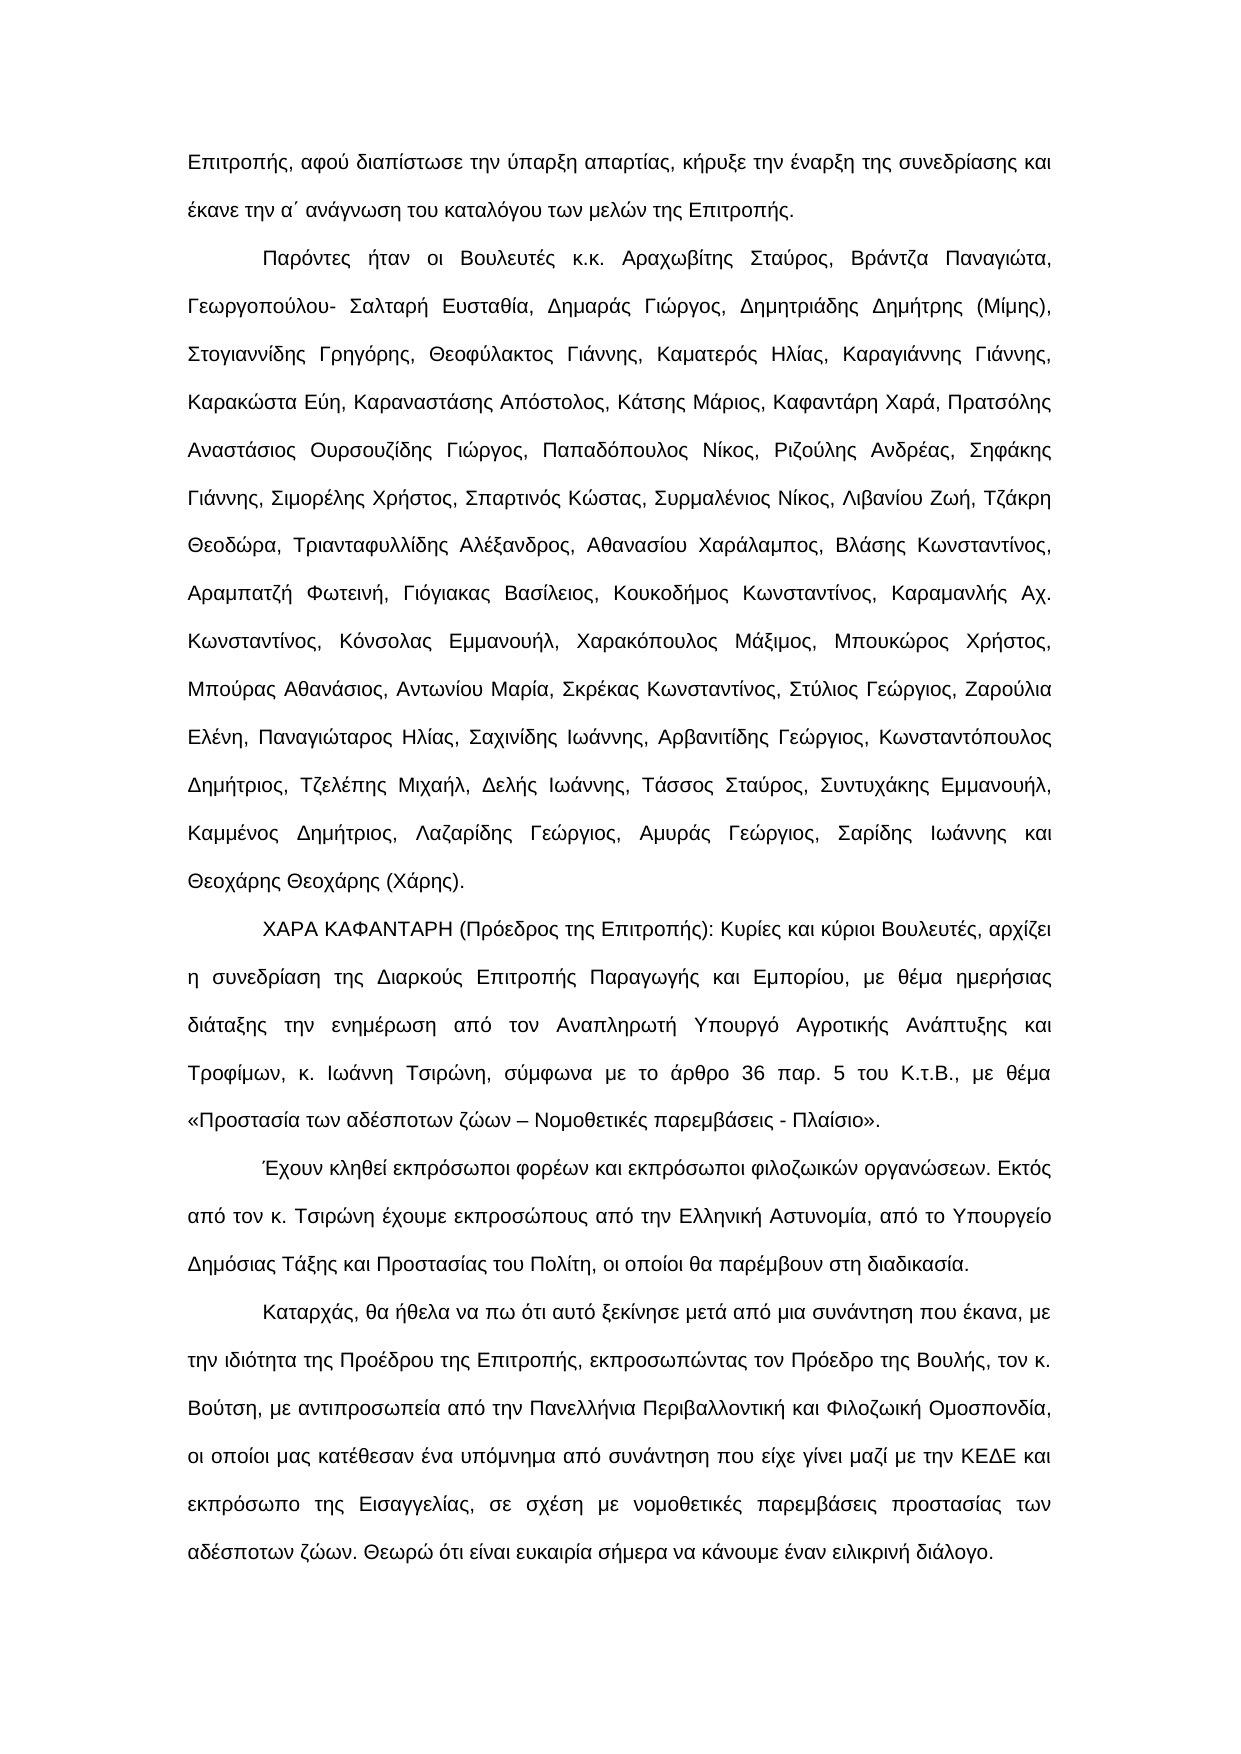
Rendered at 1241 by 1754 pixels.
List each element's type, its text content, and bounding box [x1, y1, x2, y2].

text Παρόντες ήταν οι Βουλευτές κ.κ. Αραχωβίτης Σταύρος, Βράντζα Παναγιώτα, Γεωργοπούλου- Σαλταρή Ευσταθία, Δημαράς Γιώργος, Δημητριάδης Δημήτρης (Μίμης), Στογιαννίδης Γρηγόρης, Θεοφύλακτος Γιάννης, Καματερός Ηλίας, Καραγιάννης Γιάννης, Καρακώστα Εύη, Καραναστάσης Απόστολος, Κάτσης Μάριος, Καφαντάρη Χαρά, Πρατσόλης Αναστάσιος Ουρσουζίδης Γιώργος, Παπαδόπουλος Νίκος, Ριζούλης Ανδρέας, Σηφάκης Γιάννης, Σιμορέλης Χρήστος, Σπαρτινός Κώστας, Συρμαλένιος Νίκος, Λιβανίου Ζωή, Τζάκρη Θεοδώρα, Τριανταφυλλίδης Αλέξανδρος, Αθανασίου Χαράλαμπος, Βλάσης Κωνσταντίνος, Αραμπατζή Φωτεινή, Γιόγιακας Βασίλειος, Κουκοδήμος Κωνσταντίνος, Καραμανλής Αχ. Κωνσταντίνος, Κόνσολας Εμμανουήλ, Χαρακόπουλος Μάξιμος, Μπουκώρος Χρήστος, Μπούρας Αθανάσιος, Αντωνίου Μαρία, Σκρέκας Κωνσταντίνος, Στύλιος Γεώργιος, Ζαρούλια Ελένη, Παναγιώταρος Ηλίας, Σαχινίδης Ιωάννης, Αρβανιτίδης Γεώργιος, Κωνσταντόπουλος Δημήτριος, Τζελέπης Μιχαήλ, Δελής Ιωάννης, Τάσσος Σταύρος, Συντυχάκης Εμμανουήλ, Καμμένος Δημήτριος, Λαζαρίδης Γεώργιος, Αμυράς Γεώργιος, Σαρίδης Ιωάννης και Θεοχάρης Θεοχάρης (Χάρης). [187, 246, 1053, 893]
text Έχουν κληθεί εκπρόσωποι φορέων και εκπρόσωποι φιλοζωικών οργανώσεων. Εκτός από τον κ. Τσιρώνη έχουμε εκπροσώπους από την Ελληνική Αστυνομία, από το Υπουργείο Δημόσιας Τάξης και Προστασίας του Πολίτη, οι οποίοι θα παρέμβουν στη διαδικασία. [187, 1156, 1053, 1276]
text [187, 150, 1053, 222]
text ΧΑΡΑ ΚΑΦΑΝΤΑΡΗ (Πρόεδρος της Επιτροπής): Κυρίες και κύριοι Βουλευτές, αρχίζει η συνεδρίαση της Διαρκούς Επιτροπής Παραγωγής και Εμπορίου, με θέμα ημερήσιας διάταξης την ενημέρωση από τον Αναπληρωτή Υπουργό Αγροτικής Ανάπτυξης και Τροφίμων, κ. Ιωάννη Τσιρώνη, σύμφωνα με το άρθρο 36 παρ. 5 του Κ.τ.Β., με θέμα «Προστασία των αδέσποτων ζώων – Νομοθετικές παρεμβάσεις - Πλαίσιο». [187, 917, 1053, 1132]
text Καταρχάς, θα ήθελα να πω ότι αυτό ξεκίνησε μετά από μια συνάντηση που έκανα, με την ιδιότητα της Προέδρου της Επιτροπής, εκπροσωπώντας τον Πρόεδρο της Βουλής, τον κ. Βούτση, με αντιπροσωπεία από την Πανελλήνια Περιβαλλοντική και Φιλοζωική Ομοσπονδία, οι οποίοι μας κατέθεσαν ένα υπόμνημα από συνάντηση που είχε γίνει μαζί με την ΚΕΔΕ και εκπρόσωπο της Εισαγγελίας, σε σχέση με νομοθετικές παρεμβάσεις προστασίας των αδέσποτων ζώων. Θεωρώ ότι είναι ευκαιρία σήμερα να κάνουμε έναν ειλικρινή διάλογο. [187, 1300, 1053, 1563]
